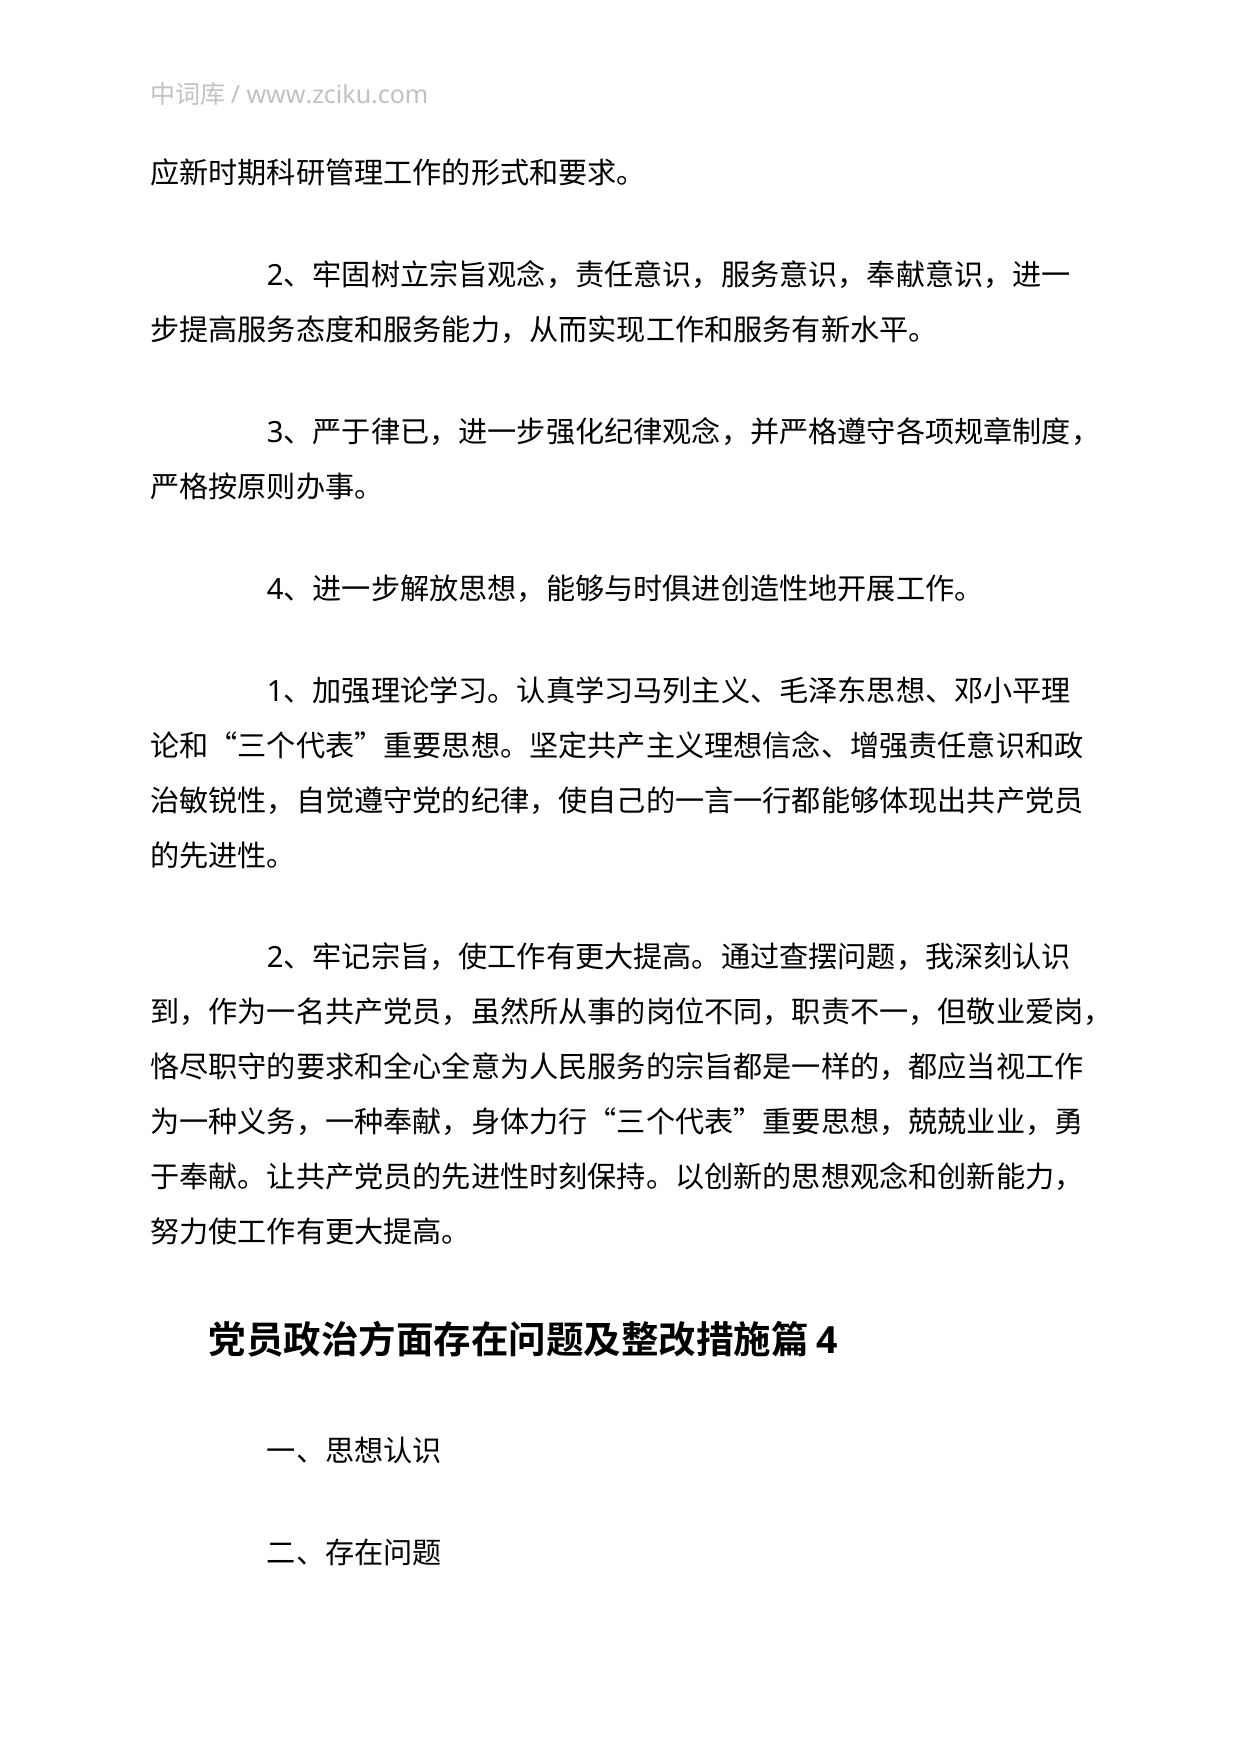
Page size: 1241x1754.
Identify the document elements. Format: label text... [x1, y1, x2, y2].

text 二、存在问题 [150, 1529, 1090, 1572]
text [150, 150, 1090, 192]
text 1、加强理论学习。认真学习马列主义、毛泽东思想、邓小平理论和“三个代表”重要思想。坚定共产主义理想信念、增强责任意识和政治敏锐性，自觉遵守党的纪律，使自己的一言一行都能够体现出共产党员的先进性。 [150, 667, 1090, 874]
text 党员政治方面存在问题及整改措施篇4 [150, 1310, 1090, 1365]
text 一、思想认识 [150, 1428, 1090, 1470]
text 2、牢记宗旨，使工作有更大提高。通过查摆问题，我深刻认识到，作为一名共产党员，虽然所从事的岗位不同，职责不一，但敬业爱岗，恪尽职守的要求和全心全意为人民服务的宗旨都是一样的，都应当视工作为一种义务，一种奉献，身体力行“三个代表”重要思想，兢兢业业，勇于奉献。让共产党员的先进性时刻保持。以创新的思想观念和创新能力，努力使工作有更大提高。 [150, 934, 1090, 1251]
text 4、进一步解放思想，能够与时俱进创造性地开展工作。 [150, 565, 1090, 608]
text 3、严于律已，进一步强化纪律观念，并严格遵守各项规章制度，严格按原则办事。 [150, 408, 1090, 506]
text 2、牢固树立宗旨观念，责任意识，服务意识，奉献意识，进一步提高服务态度和服务能力，从而实现工作和服务有新水平。 [150, 252, 1090, 349]
